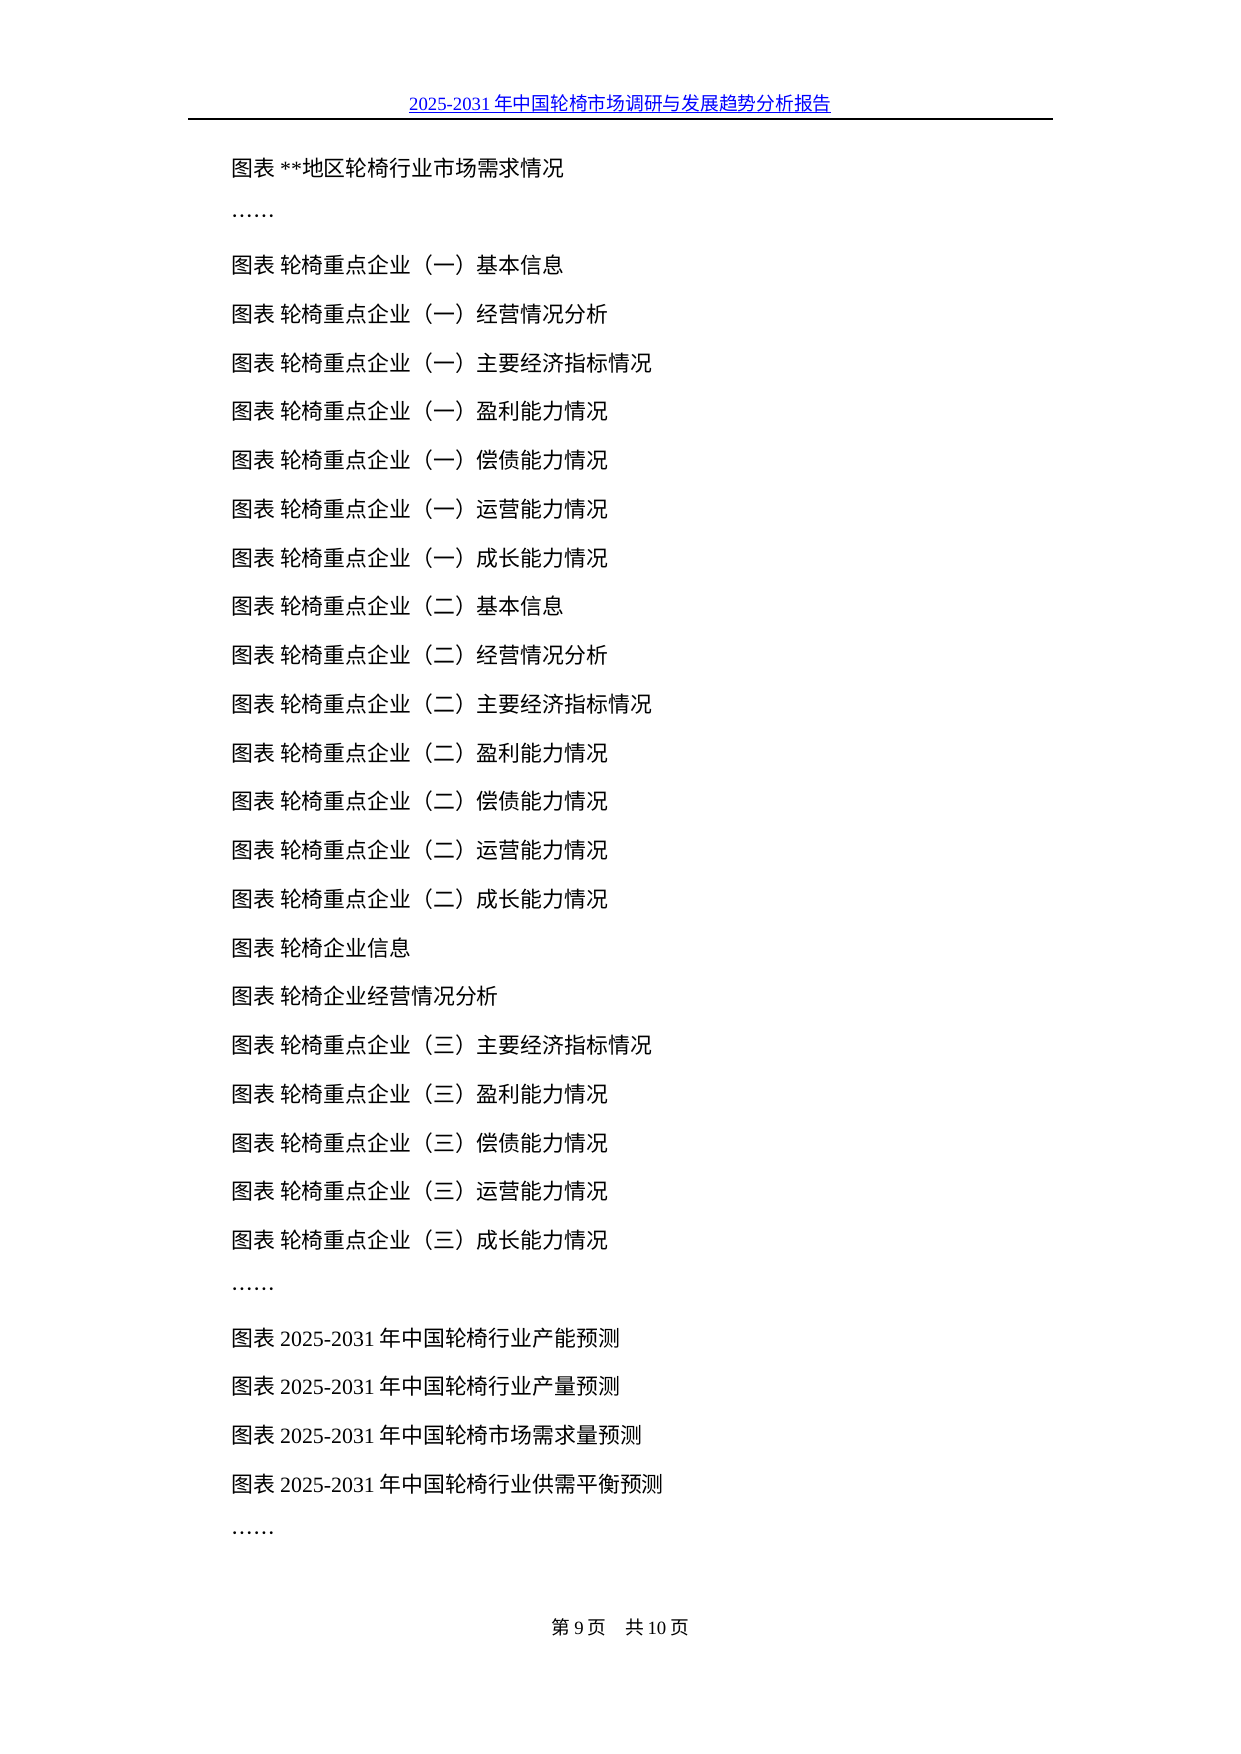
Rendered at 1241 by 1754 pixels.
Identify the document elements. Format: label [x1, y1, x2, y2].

text [187, 150, 1053, 1548]
